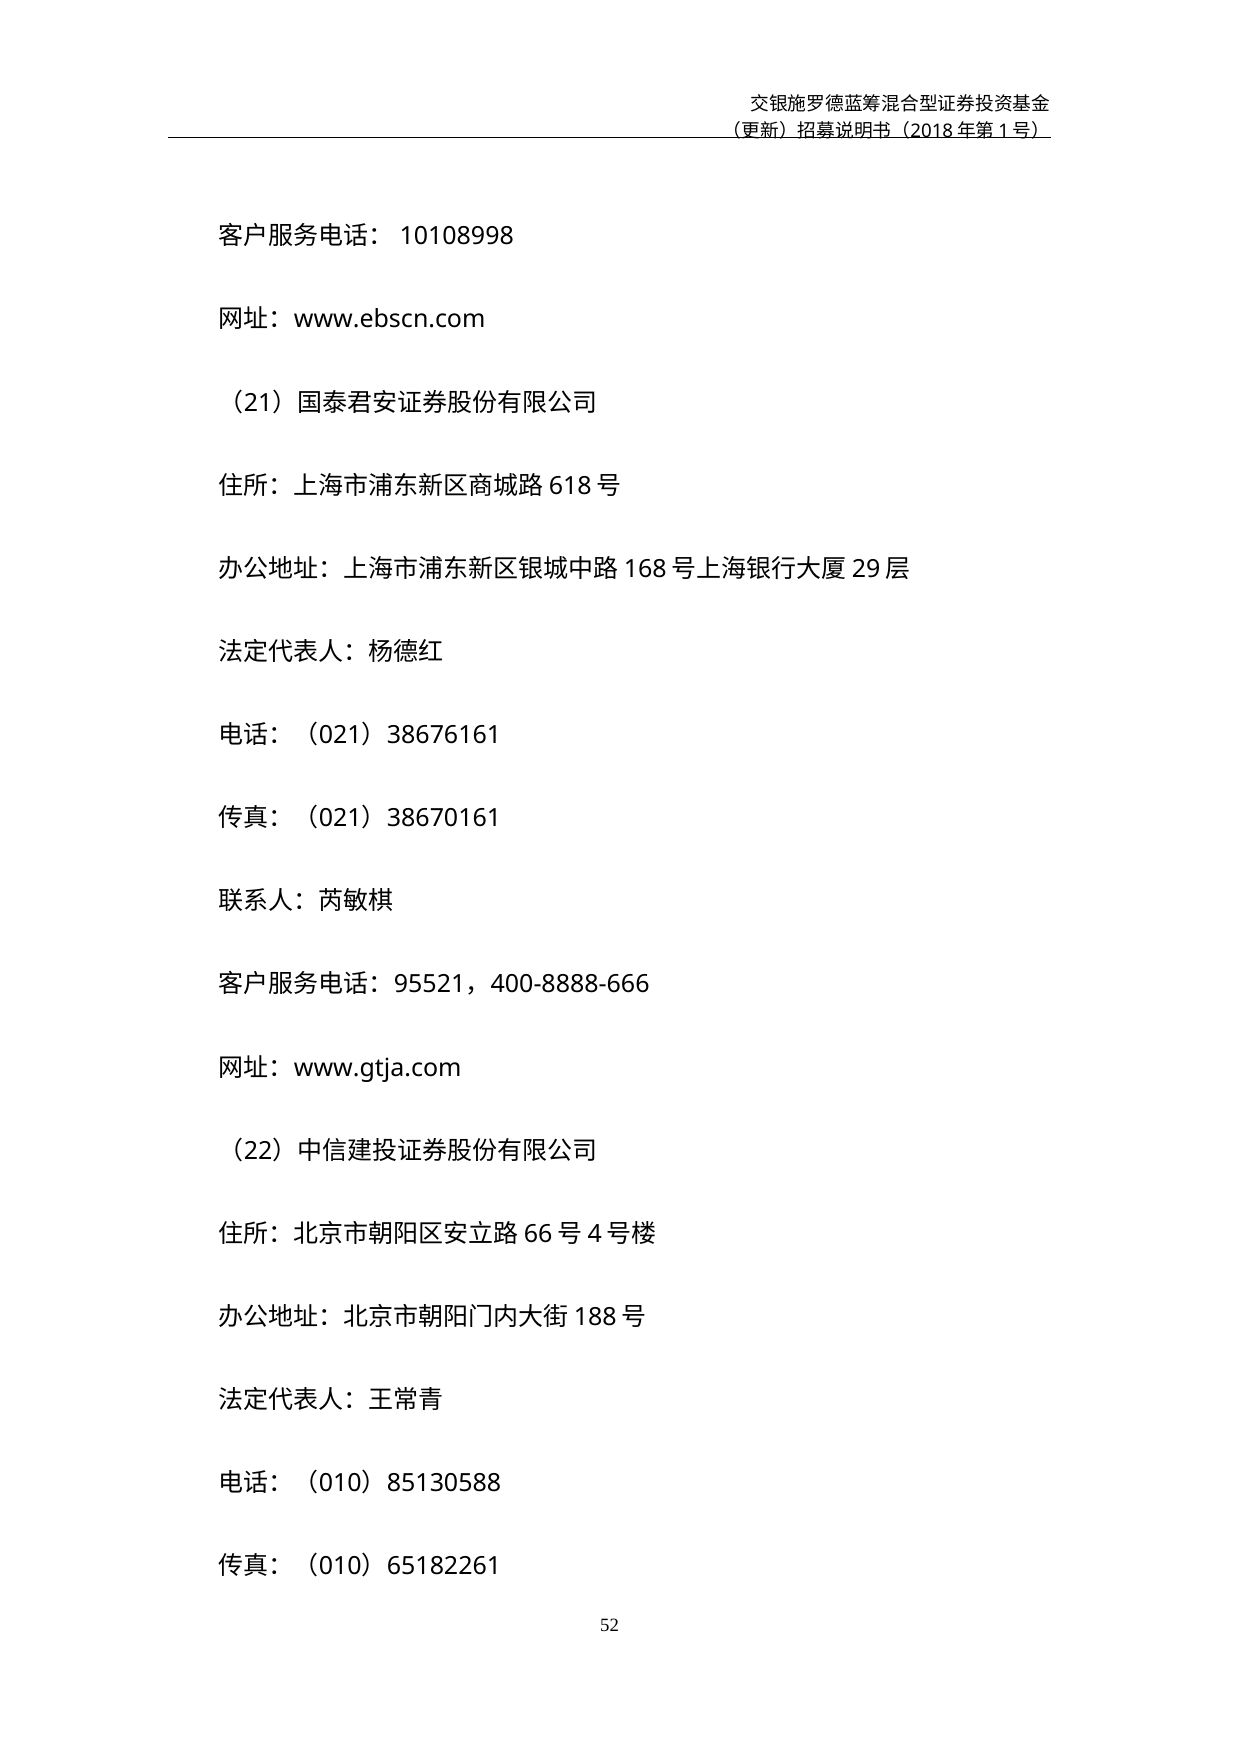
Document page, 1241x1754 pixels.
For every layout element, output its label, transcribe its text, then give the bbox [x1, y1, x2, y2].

text （21）国泰君安证券股份有限公司 [169, 368, 1050, 433]
text 住所：上海市浦东新区商城路618号 [169, 451, 1050, 516]
text 网址：www.ebscn.com [169, 284, 1050, 349]
text 办公地址：北京市朝阳门内大街188号 [169, 1282, 1050, 1347]
text 电话：（021）38676161 [169, 700, 1050, 765]
text 法定代表人：王常青 [169, 1365, 1050, 1430]
text 联系人：芮敏棋 [169, 866, 1050, 931]
text 法定代表人：杨德红 [169, 617, 1050, 682]
text 办公地址：上海市浦东新区银城中路168号上海银行大厦29层 [169, 534, 1050, 599]
text 传真：（021）38670161 [169, 783, 1050, 848]
text 客户服务电话： 10108998 [169, 201, 1050, 266]
text 住所：北京市朝阳区安立路66号4号楼 [169, 1199, 1050, 1264]
text （22）中信建投证券股份有限公司 [169, 1116, 1050, 1181]
text 客户服务电话：95521，400-8888-666 [169, 949, 1050, 1014]
text 传真：（010）65182261 [169, 1531, 1050, 1596]
text 网址：www.gtja.com [169, 1033, 1050, 1098]
text 电话：（010）85130588 [169, 1448, 1050, 1513]
